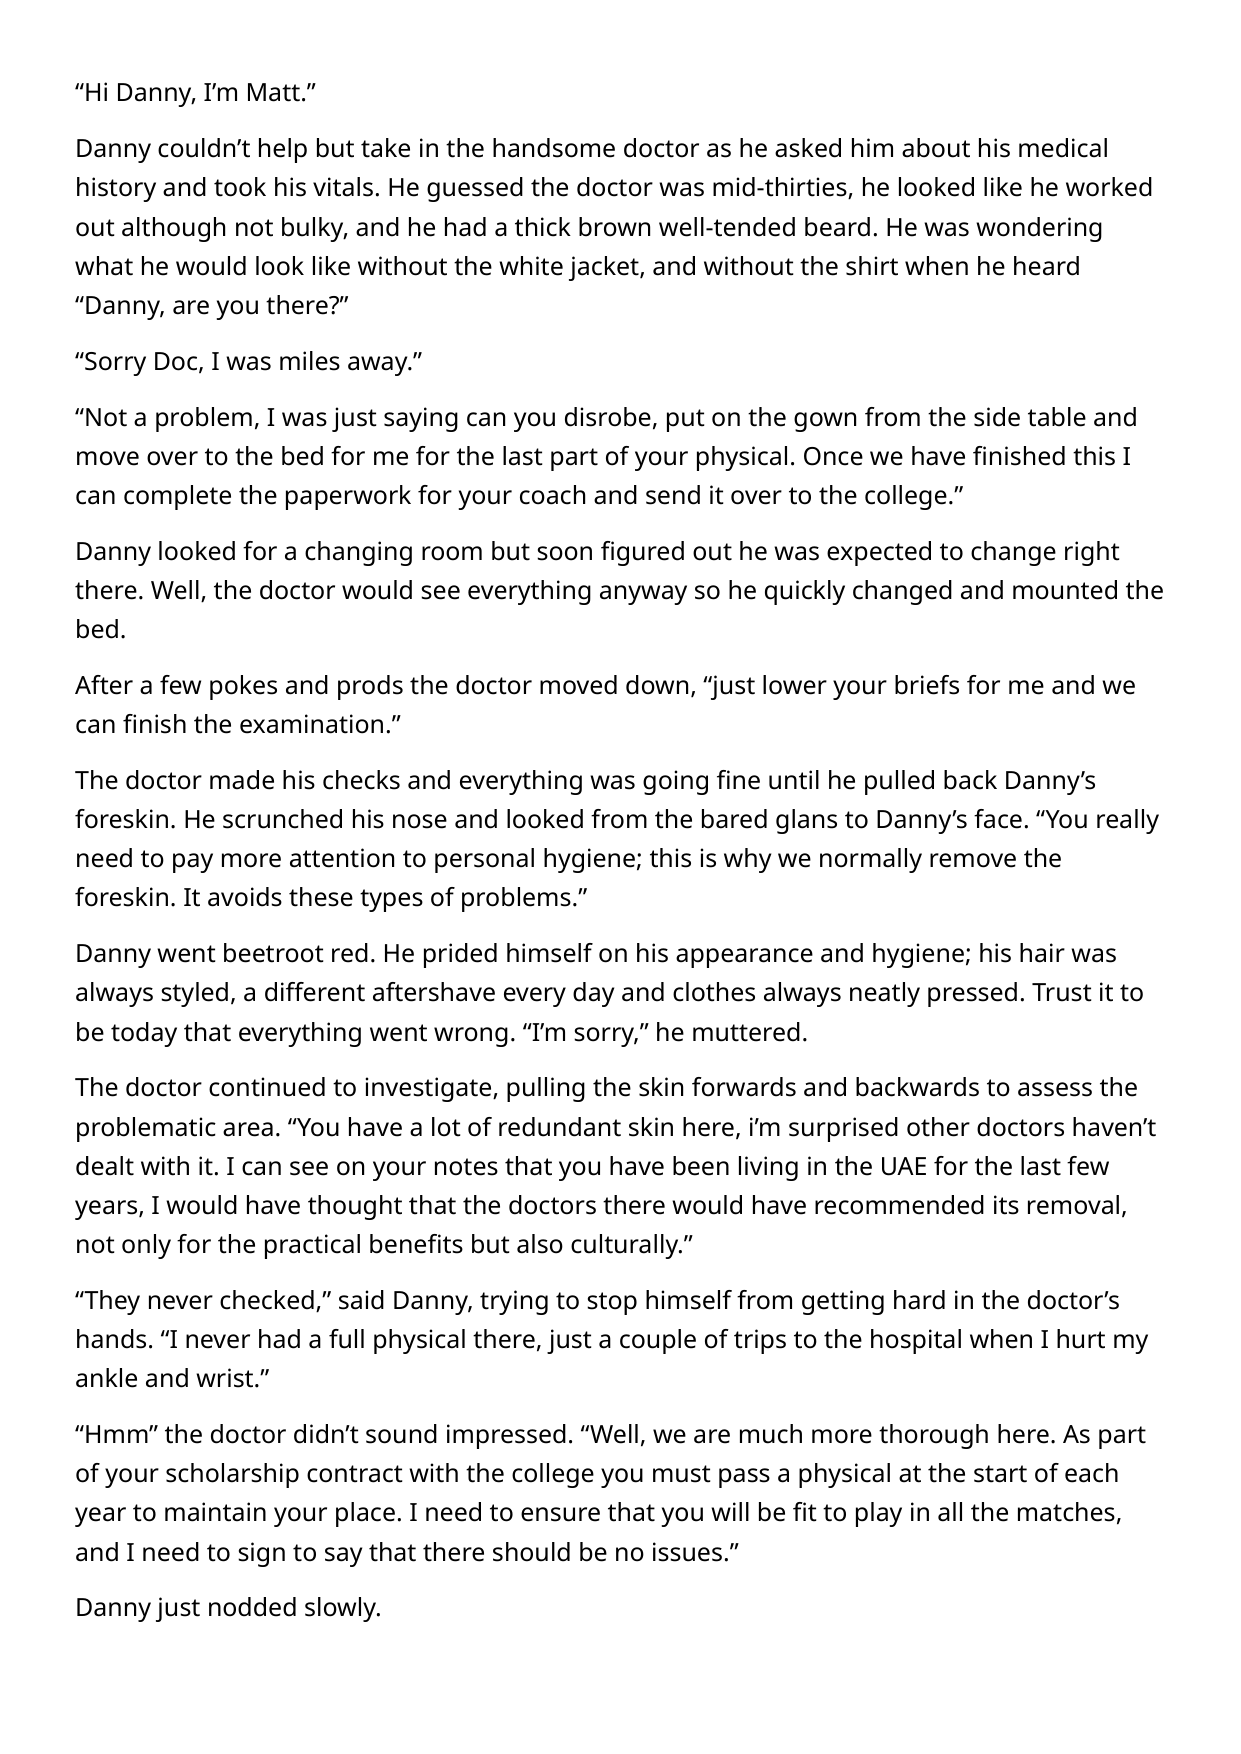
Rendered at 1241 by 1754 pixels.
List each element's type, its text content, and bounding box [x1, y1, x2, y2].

text “Not a problem, I was just saying can you disrobe, put on the gown from the side table and move over to the bed for me for the last part of your physical. Once we have finished this I can complete the paperwork for your coach and send it over to the college.” [75, 399, 1165, 512]
text The doctor continued to investigate, pulling the skin forwards and backwards to assess the problematic area. “You have a lot of redundant skin here, i’m surprised other doctors haven’t dealt with it. I can see on your notes that you have been living in the UAE for the last few years, I would have thought that the doctors there would have recommended its removal, not only for the practical benefits but also culturally.” [75, 1070, 1165, 1261]
text “Hi Danny, I’m Matt.” [75, 75, 1165, 109]
text Danny went beetroot red. He prided himself on his appearance and hygiene; his hair was always styled, a different aftershave every day and clothes always neatly pressed. Trust it to be today that everything went wrong. “I’m sorry,” he muttered. [75, 936, 1165, 1048]
text “Sorry Doc, I was miles away.” [75, 343, 1165, 377]
text The doctor made his checks and everything was going fine until he pulled back Danny’s foreskin. He scrunched his nose and looked from the bared glans to Danny’s face. “You really need to pay more attention to personal hygiene; this is why we normally remove the foreskin. It avoids these types of problems.” [75, 762, 1165, 914]
text Danny looked for a changing room but soon figured out he was expected to change right there. Well, the doctor would see everything anyway so he quickly changed and mounted the bed. [75, 533, 1165, 646]
text Danny couldn’t help but take in the handsome doctor as he asked him about his medical history and took his vitals. He guessed the doctor was mid-thirties, he looked like he worked out although not bulky, and he had a thick brown well-tended beard. He was wondering what he would look like without the white jacket, and without the shirt when he heard “Danny, are you there?” [75, 131, 1165, 322]
text “They never checked,” said Danny, trying to stop himself from getting hard in the doctor’s hands. “I never had a full physical there, just a couple of trips to the hospital when I hurt my ankle and wrist.” [75, 1282, 1165, 1395]
text Danny just nodded slowly. [75, 1590, 1165, 1624]
text After a few pokes and prods the doctor moved down, “just lower your briefs for me and we can finish the examination.” [75, 667, 1165, 741]
text “Hmm” the doctor didn’t sound impressed. “Well, we are much more thorough here. As part of your scholarship contract with the college you must pass a physical at the start of each year to maintain your place. I need to ensure that you will be fit to play in all the matches, and I need to sign to say that there should be no issues.” [75, 1417, 1165, 1568]
